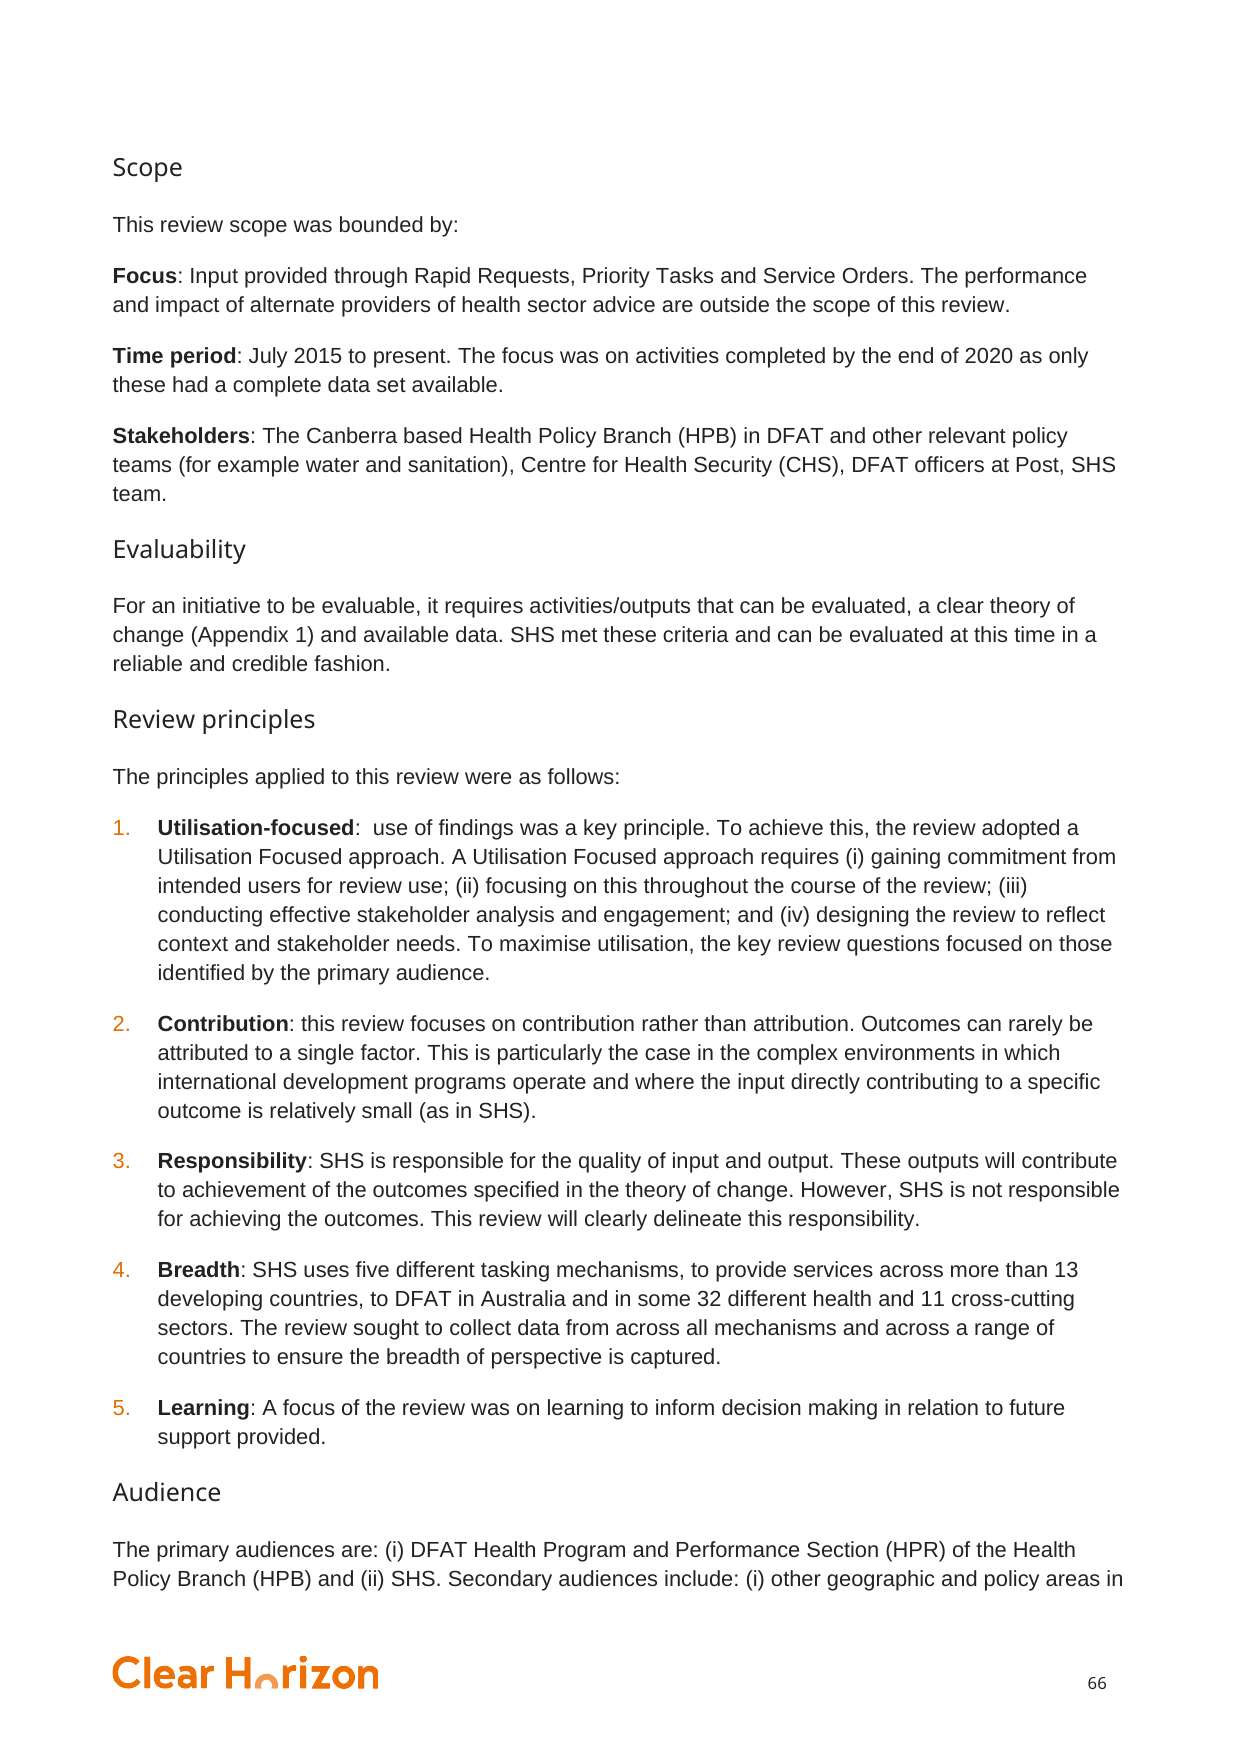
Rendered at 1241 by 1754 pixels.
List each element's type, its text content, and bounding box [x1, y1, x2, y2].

text Stakeholders: The Canberra based Health Policy Branch (HPB) in DFAT and other relevant policy teams (for example water and sanitation), Centre for Health Security (CHS), DFAT officers at Post, SHS team. [112, 422, 1128, 506]
subtitle Audience [112, 1474, 1128, 1509]
list Breadth: SHS uses five different tasking mechanisms, to provide services across more than 13 developing countries, to DFAT in Australia and in some 32 different health and 11 cross-cutting sectors. The review sought to collect data from across all mechanisms and across a range of countries to ensure the breadth of perspective is captured. [112, 1257, 1128, 1369]
text Time period: July 2015 to present. The focus was on activities completed by the end of 2020 as only these had a complete data set available. [112, 343, 1128, 397]
subtitle Review principles [112, 702, 1128, 736]
subtitle Evaluability [112, 531, 1128, 565]
text For an initiative to be evaluable, it requires activities/outputs that can be evaluated, a clear theory of change (Appendix 1) and available data. SHS met these criteria and can be evaluated at this time in a reliable and credible fashion. [112, 593, 1128, 676]
list Contribution: this review focuses on contribution rather than attribution. Outcomes can rarely be attributed to a single factor. This is particularly the case in the complex environments in which international development programs operate and where the input directly contributing to a specific outcome is relatively small (as in SHS). [112, 1011, 1128, 1123]
text Focus: Input provided through Rapid Requests, Priority Tasks and Service Orders. The performance and impact of alternate providers of health sector advice are outside the scope of this review. [112, 263, 1128, 317]
picture [112, 1656, 378, 1689]
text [112, 1537, 1128, 1591]
list Responsibility: SHS is responsible for the quality of input and output. These outputs will contribute to achievement of the outcomes specified in the theory of change. However, SHS is not responsible for achieving the outcomes. This review will clearly delineate this responsibility. [112, 1148, 1128, 1231]
subtitle Scope [112, 150, 1128, 184]
text The principles applied to this review were as follows: [112, 764, 1128, 789]
text This review scope was bounded by: [112, 212, 1128, 237]
list Learning: A focus of the review was on learning to inform decision making in relation to future support provided. [112, 1395, 1128, 1449]
list Utilisation-focused: use of findings was a key principle. To achieve this, the review adopted a Utilisation Focused approach. A Utilisation Focused approach requires (i) gaining commitment from intended users for review use; (ii) focusing on this throughout the course of the review; (iii) conducting effective stakeholder analysis and engagement; and (iv) designing the review to reflect context and stakeholder needs. To maximise utilisation, the key review questions focused on those identified by the primary audience. [112, 815, 1128, 985]
